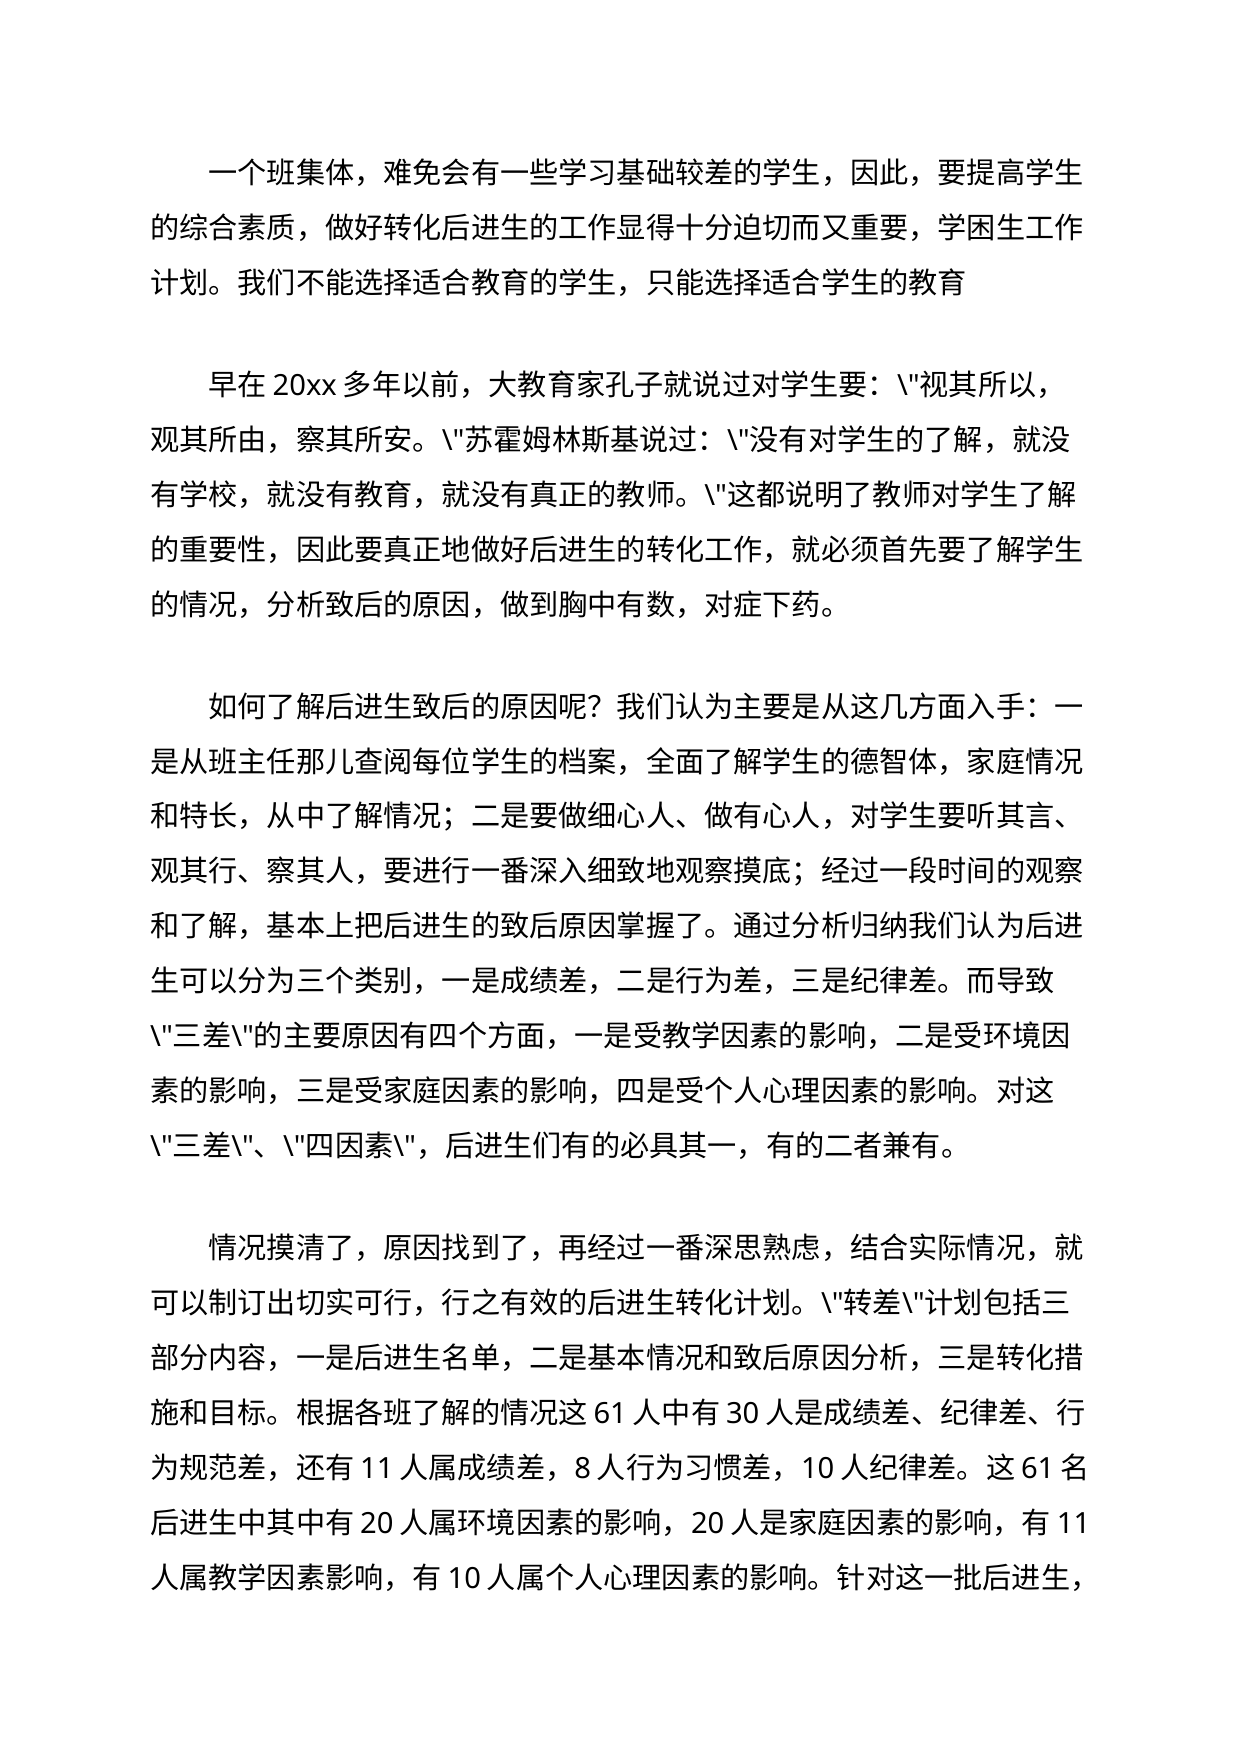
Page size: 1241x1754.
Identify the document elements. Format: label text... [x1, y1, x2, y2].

text 如何了解后进生致后的原因呢？我们认为主要是从这几方面入手：一是从班主任那儿查阅每位学生的档案，全面了解学生的德智体，家庭情况和特长，从中了解情况；二是要做细心人、做有心人，对学生要听其言、观其行、察其人，要进行一番深入细致地观察摸底；经过一段时间的观察和了解，基本上把后进生的致后原因掌握了。通过分析归纳我们认为后进生可以分为三个类别，一是成绩差，二是行为差，三是纪律差。而导致\"三差\"的主要原因有四个方面，一是受教学因素的影响，二是受环境因素的影响，三是受家庭因素的影响，四是受个人心理因素的影响。对这\"三差\"、\"四因素\"，后进生们有的必具其一，有的二者兼有。 [150, 683, 1090, 1165]
text 早在20xx多年以前，大教育家孔子就说过对学生要：\"视其所以，观其所由，察其所安。\"苏霍姆林斯基说过：\"没有对学生的了解，就没有学校，就没有教育，就没有真正的教师。\"这都说明了教师对学生了解的重要性，因此要真正地做好后进生的转化工作，就必须首先要了解学生的情况，分析致后的原因，做到胸中有数，对症下药。 [150, 362, 1090, 624]
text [150, 1224, 1090, 1597]
text 一个班集体，难免会有一些学习基础较差的学生，因此，要提高学生的综合素质，做好转化后进生的工作显得十分迫切而又重要，学困生工作计划。我们不能选择适合教育的学生，只能选择适合学生的教育 [150, 150, 1090, 302]
